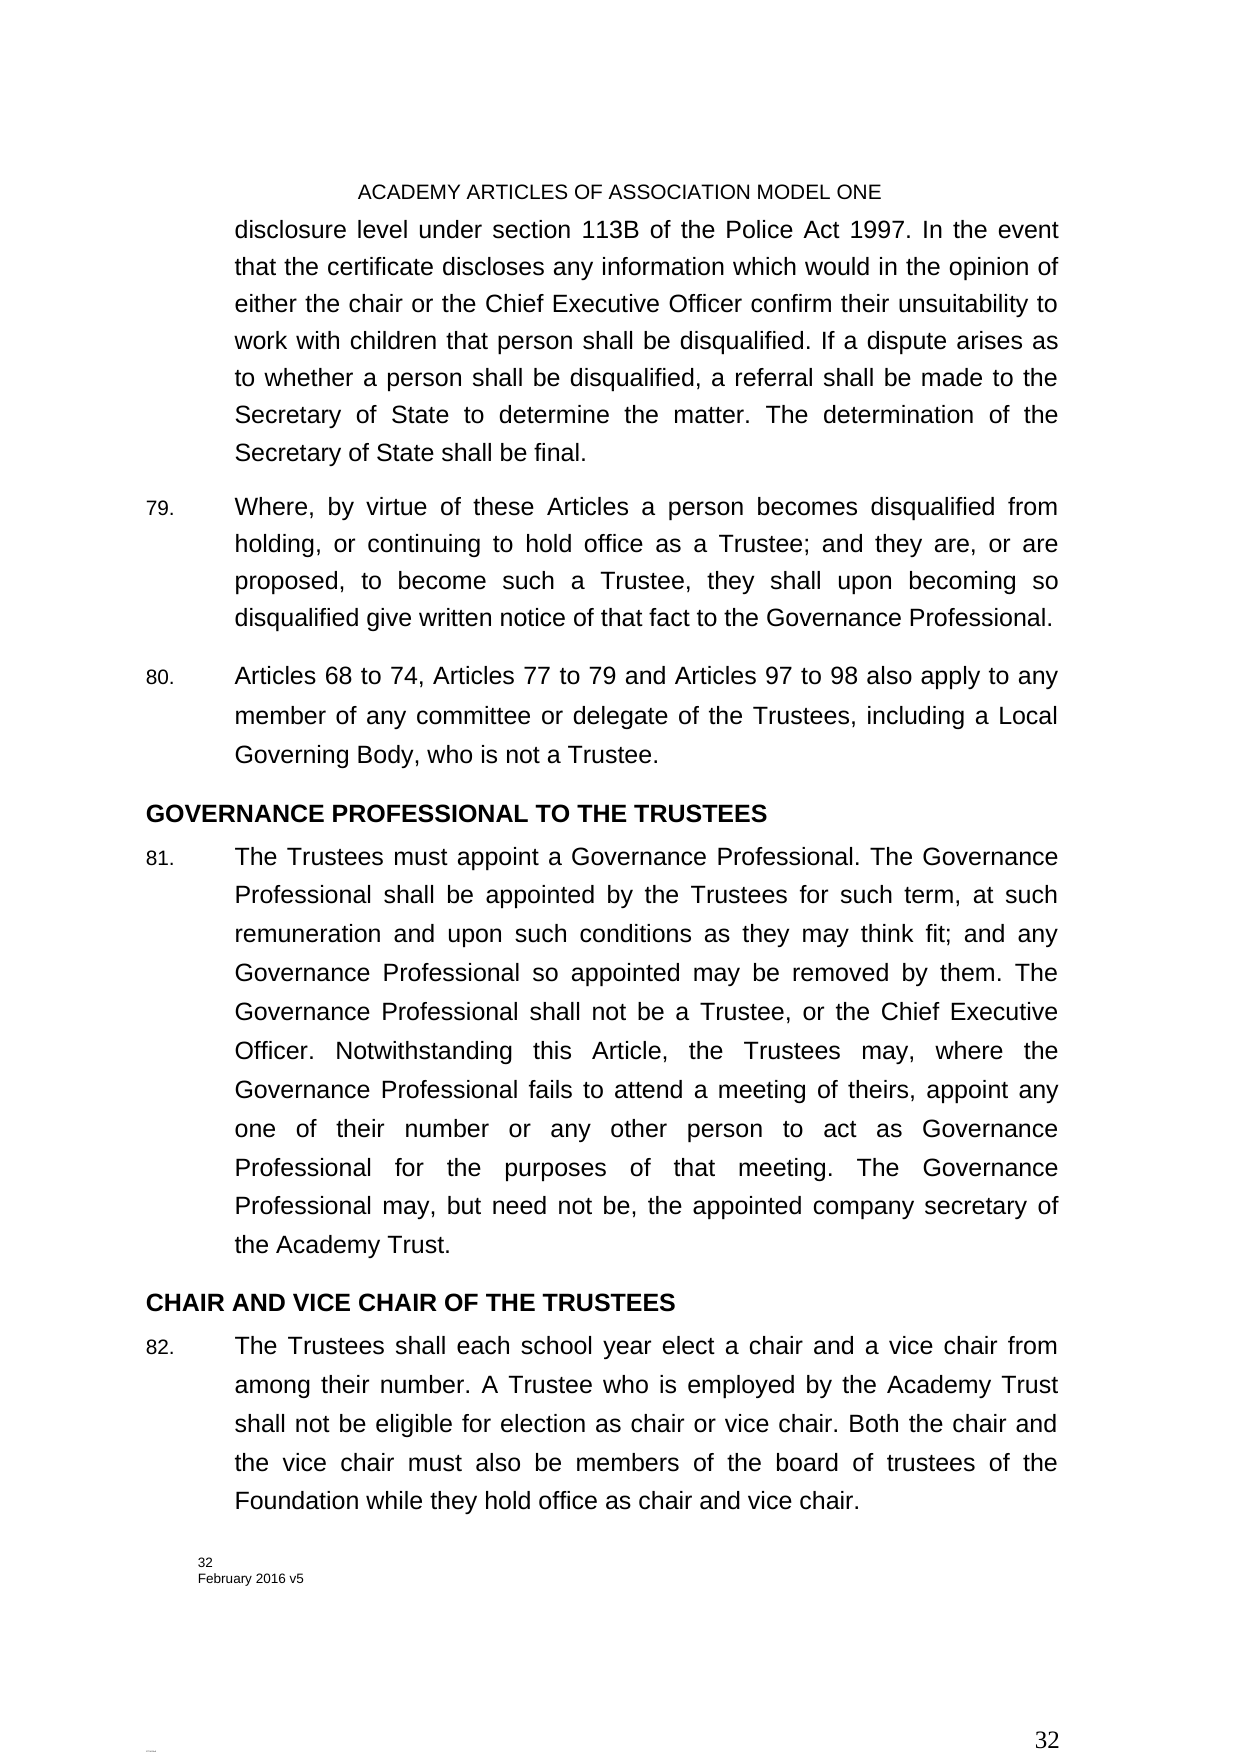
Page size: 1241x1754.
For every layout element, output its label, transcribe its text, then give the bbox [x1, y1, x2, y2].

list Where, by virtue of these Articles a person becomes disqualified from holding, or continuing to hold office as a Trustee; and they are, or are proposed, to become such a Trustee, they shall upon becoming so disqualified give written notice of that fact to the Governance Professional. [146, 485, 1060, 634]
list The Trustees must appoint a Governance Professional. The Governance Professional shall be appointed by the Trustees for such term, at such remuneration and upon such conditions as they may think fit; and any Governance Professional so appointed may be removed by them. The Governance Professional shall not be a Trustee, or the Chief Executive Officer. Notwithstanding this Article, the Trustees may, where the Governance Professional fails to attend a meeting of theirs, appoint any one of their number or any other person to act as Governance Professional for the purposes of that meeting. The Governance Professional may, but need not be, the appointed company secretary of the Academy Trust. [146, 834, 1060, 1261]
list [146, 208, 1060, 469]
text GOVERNANCE PROFESSIONAL TO THE TRUSTEES [146, 802, 1060, 827]
list Articles 68 to 74, Articles 77 to 79 and Articles 97 to 98 also apply to any member of any committee or delegate of the Trustees, including a Local Governing Body, who is not a Trustee. [146, 653, 1060, 772]
text CHAIR AND VICE CHAIR OF THE TRUSTEES [146, 1292, 1060, 1316]
list The Trustees shall each school year elect a chair and a vice chair from among their number. A Trustee who is employed by the Academy Trust shall not be eligible for election as chair or vice chair. Both the chair and the vice chair must also be members of the board of trustees of the Foundation while they hold office as chair and vice chair. [146, 1323, 1060, 1518]
